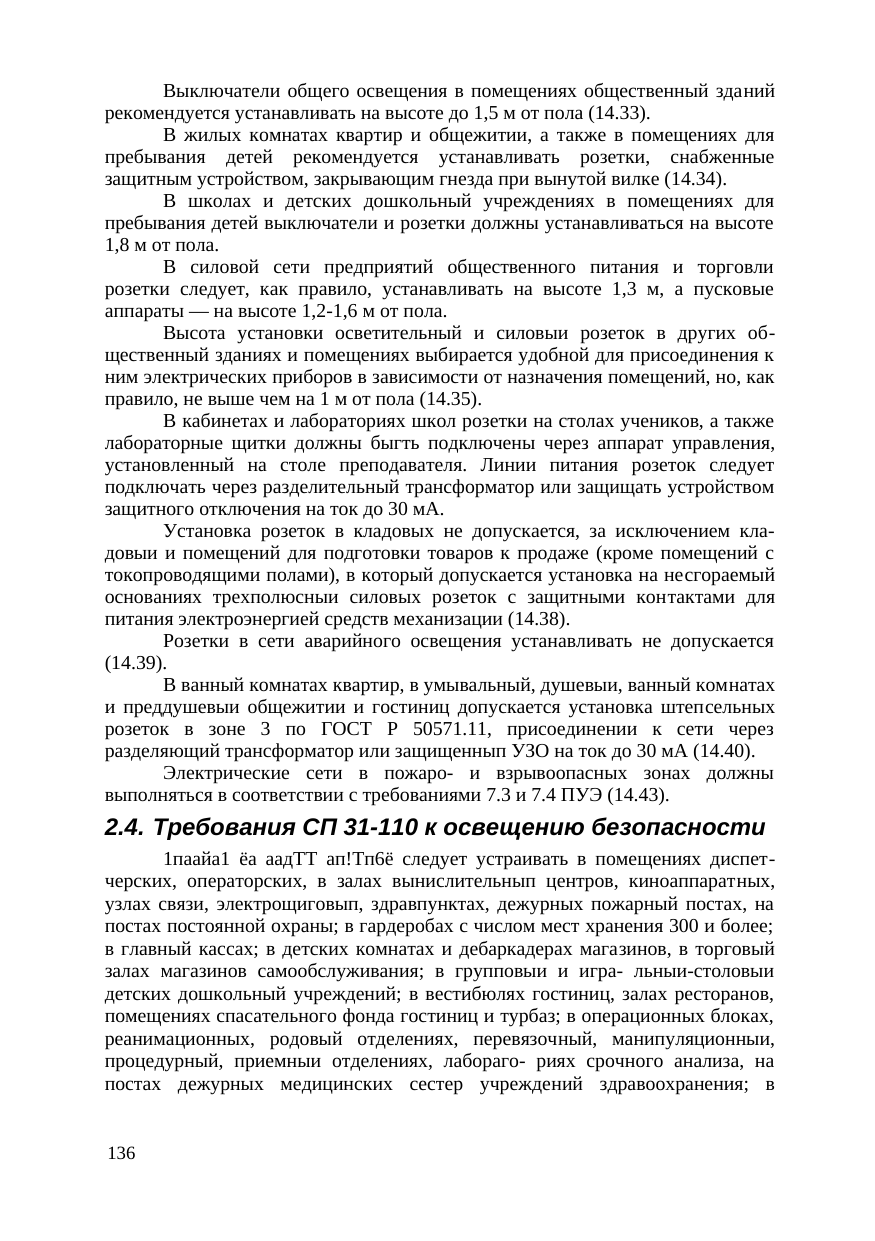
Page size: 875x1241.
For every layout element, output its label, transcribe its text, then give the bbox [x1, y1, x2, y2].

text В ванный комнатах квартир, в умывальный, душевыи, ванный комнатах и преддушевыи общежитии и гостиниц допускается установка штепсельных розеток в зоне 3 по ГОСТ Р 50571.11, присоединении к сети через разделяющий трансформатор или защищеннып УЗО на ток до 30 мА (14.40). [104, 674, 775, 762]
text В жилых комнатах квартир и общежитии, а также в помещениях для пребывания детей рекомендуется устанавливать розетки, снабженные защитным устройством, закрывающим гнезда при вынутой вилке (14.34). [104, 124, 775, 190]
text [104, 847, 775, 1094]
text Установка розеток в кладовых не допускается, за исключением кла- довыи и помещений для подготовки товаров к продаже (кроме помещений с токопроводящими полами), в который допускается установка на несгораемый основаниях трехполюсныи силовых розеток с защитными контактами для питания электроэнергией средств механизации (14.38). [104, 520, 775, 630]
text Электрические сети в пожаро- и взрывоопасных зонах должны выполняться в соответствии с требованиями 7.3 и 7.4 ПУЭ (14.43). [104, 762, 775, 806]
text Розетки в сети аварийного освещения устанавливать не допускается (14.39). [104, 630, 775, 674]
text Выключатели общего освещения в помещениях общественный зданий рекомендуется устанавливать на высоте до 1,5 м от пола (14.33). [104, 80, 775, 124]
text В силовой сети предприятий общественного питания и торговли розетки следует, как правило, устанавливать на высоте 1,3 м, а пусковые аппараты — на высоте 1,2-1,6 м от пола. [104, 256, 775, 322]
text Высота установки осветительный и силовыи розеток в других общественный зданиях и помещениях выбирается удобной для присоединения к ним электрических приборов в зависимости от назначения помещений, но, как правило, не выше чем на 1 м от пола (14.35). [104, 322, 775, 410]
list Требования СП 31-110 к освещению безопасности [104, 816, 777, 840]
text В школах и детских дошкольный учреждениях в помещениях для пребывания детей выключатели и розетки должны устанавливаться на высоте 1,8 м от пола. [104, 190, 775, 256]
text В кабинетах и лабораториях школ розетки на столах учеников, а также лабораторные щитки должны быгть подключены через аппарат управления, установленный на столе преподавателя. Линии питания розеток следует подключать через разделительный трансформатор или защищать устройством защитного отключения на ток до 30 мА. [104, 410, 775, 520]
